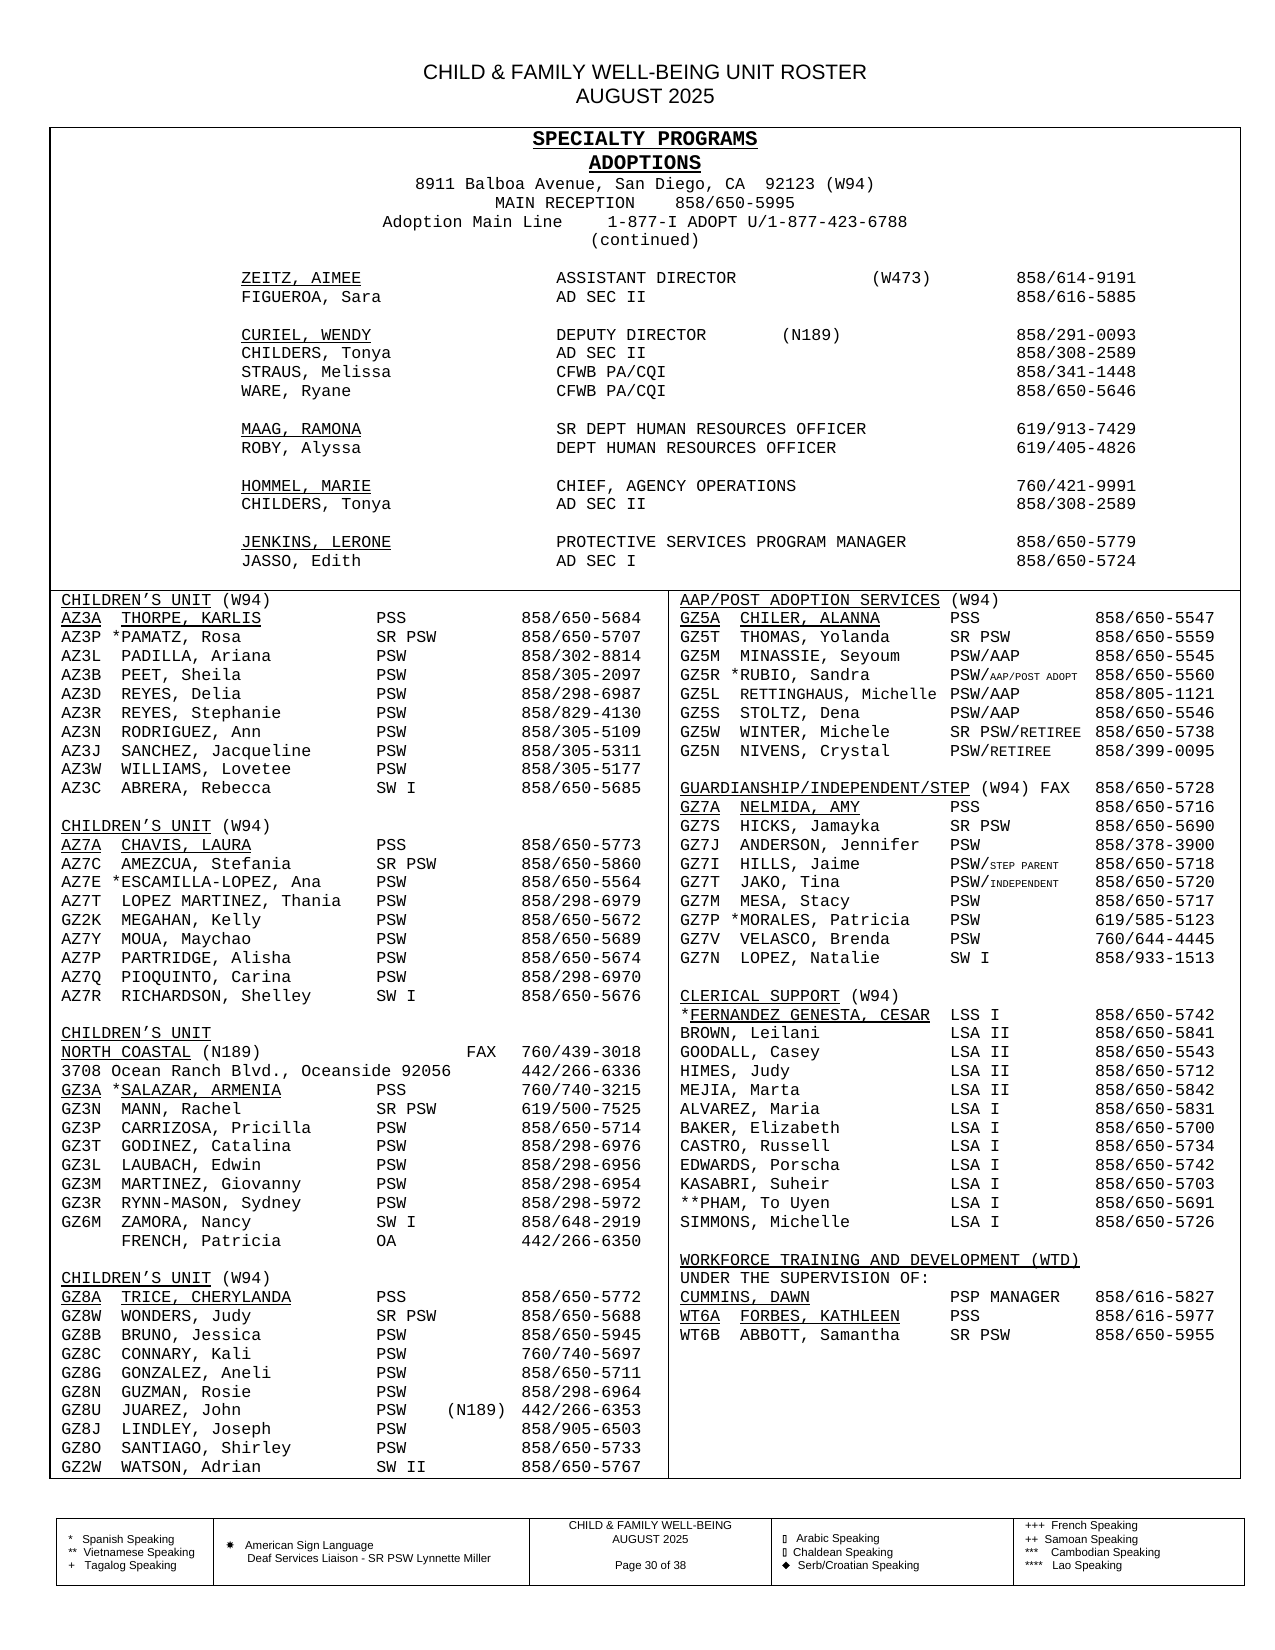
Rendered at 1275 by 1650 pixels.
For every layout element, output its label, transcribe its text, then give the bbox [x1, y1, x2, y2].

table_header SPECIALTY PROGRAMS ADOPTIONS 8911 Balboa Avenue, San Diego, CA 92123 (W94) MAIN RECEPTION 858/650-5995 Adoption Main Line 1-877-I ADOPT U/1-877-423-6788 (continued) ZEITZ, AIMEE ASSISTANT DIRECTOR (W473) 858/614-9191 FIGUEROA, Sara AD SEC II 858/616-5885 CURIEL, WENDY DEPUTY DIRECTOR (N189) 858/291-0093 CHILDERS, Tonya AD SEC II 858/308-2589 STRAUS, Melissa CFWB PA/CQI 858/341-1448 WARE, Ryane CFWB PA/CQI 858/650-5646 MAAG, RAMONA SR DEPT HUMAN RESOURCES OFFICER 619/913-7429 ROBY, Alyssa DEPT HUMAN RESOURCES OFFICER 619/405-4826 HOMMEL, MARIE CHIEF, AGENCY OPERATIONS 760/421-9991 CHILDERS, Tonya AD SEC II 858/308-2589 JENKINS, LERONE PROTECTIVE SERVICES PROGRAM MANAGER 858/650-5779 JASSO, Edith AD SEC I 858/650-5724 [51, 128, 1240, 590]
table_cell CHILDREN’S UNIT (W94) AZ3A THORPE, KARLIS PSS 858/650-5684 AZ3P *PAMATZ, Rosa SR PSW 858/650-5707 AZ3L PADILLA, Ariana PSW 858/302-8814 AZ3B PEET, Sheila PSW 858/305-2097 AZ3D REYES, Delia PSW 858/298-6987 AZ3R REYES, Stephanie PSW 858/829-4130 AZ3N RODRIGUEZ, Ann PSW 858/305-5109 AZ3J SANCHEZ, Jacqueline PSW 858/305-5311 AZ3W WILLIAMS, Lovetee PSW 858/305-5177 AZ3C ABRERA, Rebecca SW I 858/650-5685 CHILDREN’S UNIT (W94) AZ7A CHAVIS, LAURA PSS 858/650-5773 AZ7C AMEZCUA, Stefania SR PSW 858/650-5860 AZ7E *ESCAMILLA-LOPEZ, Ana PSW 858/650-5564 AZ7T LOPEZ MARTINEZ, Thania PSW 858/298-6979 GZ2K MEGAHAN, Kelly PSW 858/650-5672 AZ7Y MOUA, Maychao PSW 858/650-5689 AZ7P PARTRIDGE, Alisha PSW 858/650-5674 AZ7Q PIOQUINTO, Carina PSW 858/298-6970 AZ7R RICHARDSON, Shelley SW I 858/650-5676 CHILDREN’S UNIT NORTH COASTAL (N189) FAX 760/439-3018 3708 Ocean Ranch Blvd., Oceanside 92056 442/266-6336 GZ3A *SALAZAR, ARMENIA PSS 760/740-3215 GZ3N MANN, Rachel SR PSW 619/500-7525 GZ3P CARRIZOSA, Pricilla PSW 858/650-5714 GZ3T GODINEZ, Catalina PSW 858/298-6976 GZ3L LAUBACH, Edwin PSW 858/298-6956 GZ3M MARTINEZ, Giovanny PSW 858/298-6954 GZ3R RYNN-MASON, Sydney PSW 858/298-5972 GZ6M ZAMORA, Nancy SW I 858/648-2919 FRENCH, Patricia OA 442/266-6350 CHILDREN’S UNIT (W94) GZ8A TRICE, CHERYLANDA PSS 858/650-5772 GZ8W WONDERS, Judy SR PSW 858/650-5688 GZ8B BRUNO, Jessica PSW 858/650-5945 GZ8C CONNARY, Kali PSW 760/740-5697 GZ8G GONZALEZ, Aneli PSW 858/650-5711 GZ8N GUZMAN, Rosie PSW 858/298-6964 GZ8U JUAREZ, John PSW (N189) 442/266-6353 GZ8J LINDLEY, Joseph PSW 858/905-6503 GZ8O SANTIAGO, Shirley PSW 858/650-5733 GZ2W WATSON, Adrian SW II 858/650-5767 [51, 591, 668, 1477]
table_cell AAP/POST ADOPTION SERVICES (W94) GZ5A CHILER, ALANNA PSS 858/650-5547 GZ5T THOMAS, Yolanda SR PSW 858/650-5559 GZ5M MINASSIE, Seyoum PSW/AAP 858/650-5545 GZ5R *RUBIO, Sandra PSW/AAP/POST ADOPT 858/650-5560 GZ5L RETTINGHAUS, Michelle PSW/AAP 858/805-1121 GZ5S STOLTZ, Dena PSW/AAP 858/650-5546 GZ5W WINTER, Michele SR PSW/RETIREE 858/650-5738 GZ5N NIVENS, Crystal PSW/RETIREE 858/399-0095 GUARDIANSHIP/INDEPENDENT/STEP (W94) FAX 858/650-5728 GZ7A NELMIDA, AMY PSS 858/650-5716 GZ7S HICKS, Jamayka SR PSW 858/650-5690 GZ7J ANDERSON, Jennifer PSW 858/378-3900 GZ7I HILLS, Jaime PSW/STEP PARENT 858/650-5718 GZ7T JAKO, Tina PSW/INDEPENDENT 858/650-5720 GZ7M MESA, Stacy PSW 858/650-5717 GZ7P *MORALES, Patricia PSW 619/585-5123 GZ7V VELASCO, Brenda PSW 760/644-4445 GZ7N LOPEZ, Natalie SW I 858/933-1513 CLERICAL SUPPORT (W94) *FERNANDEZ GENESTA, CESAR LSS I 858/650-5742 BROWN, Leilani LSA II 858/650-5841 GOODALL, Casey LSA II 858/650-5543 HIMES, Judy LSA II 858/650-5712 MEJIA, Marta LSA II 858/650-5842 ALVAREZ, Maria LSA I 858/650-5831 BAKER, Elizabeth LSA I 858/650-5700 CASTRO, Russell LSA I 858/650-5734 EDWARDS, Porscha LSA I 858/650-5742 KASABRI, Suheir LSA I 858/650-5703 **PHAM, To Uyen LSA I 858/650-5691 SIMMONS, Michelle LSA I 858/650-5726 WORKFORCE TRAINING AND DEVELOPMENT (WTD) UNDER THE SUPERVISION OF: CUMMINS, DAWN PSP MANAGER 858/616-5827 WT6A FORBES, KATHLEEN PSS 858/616-5977 WT6B ABBOTT, Samantha SR PSW 858/650-5955 [669, 591, 1240, 1477]
